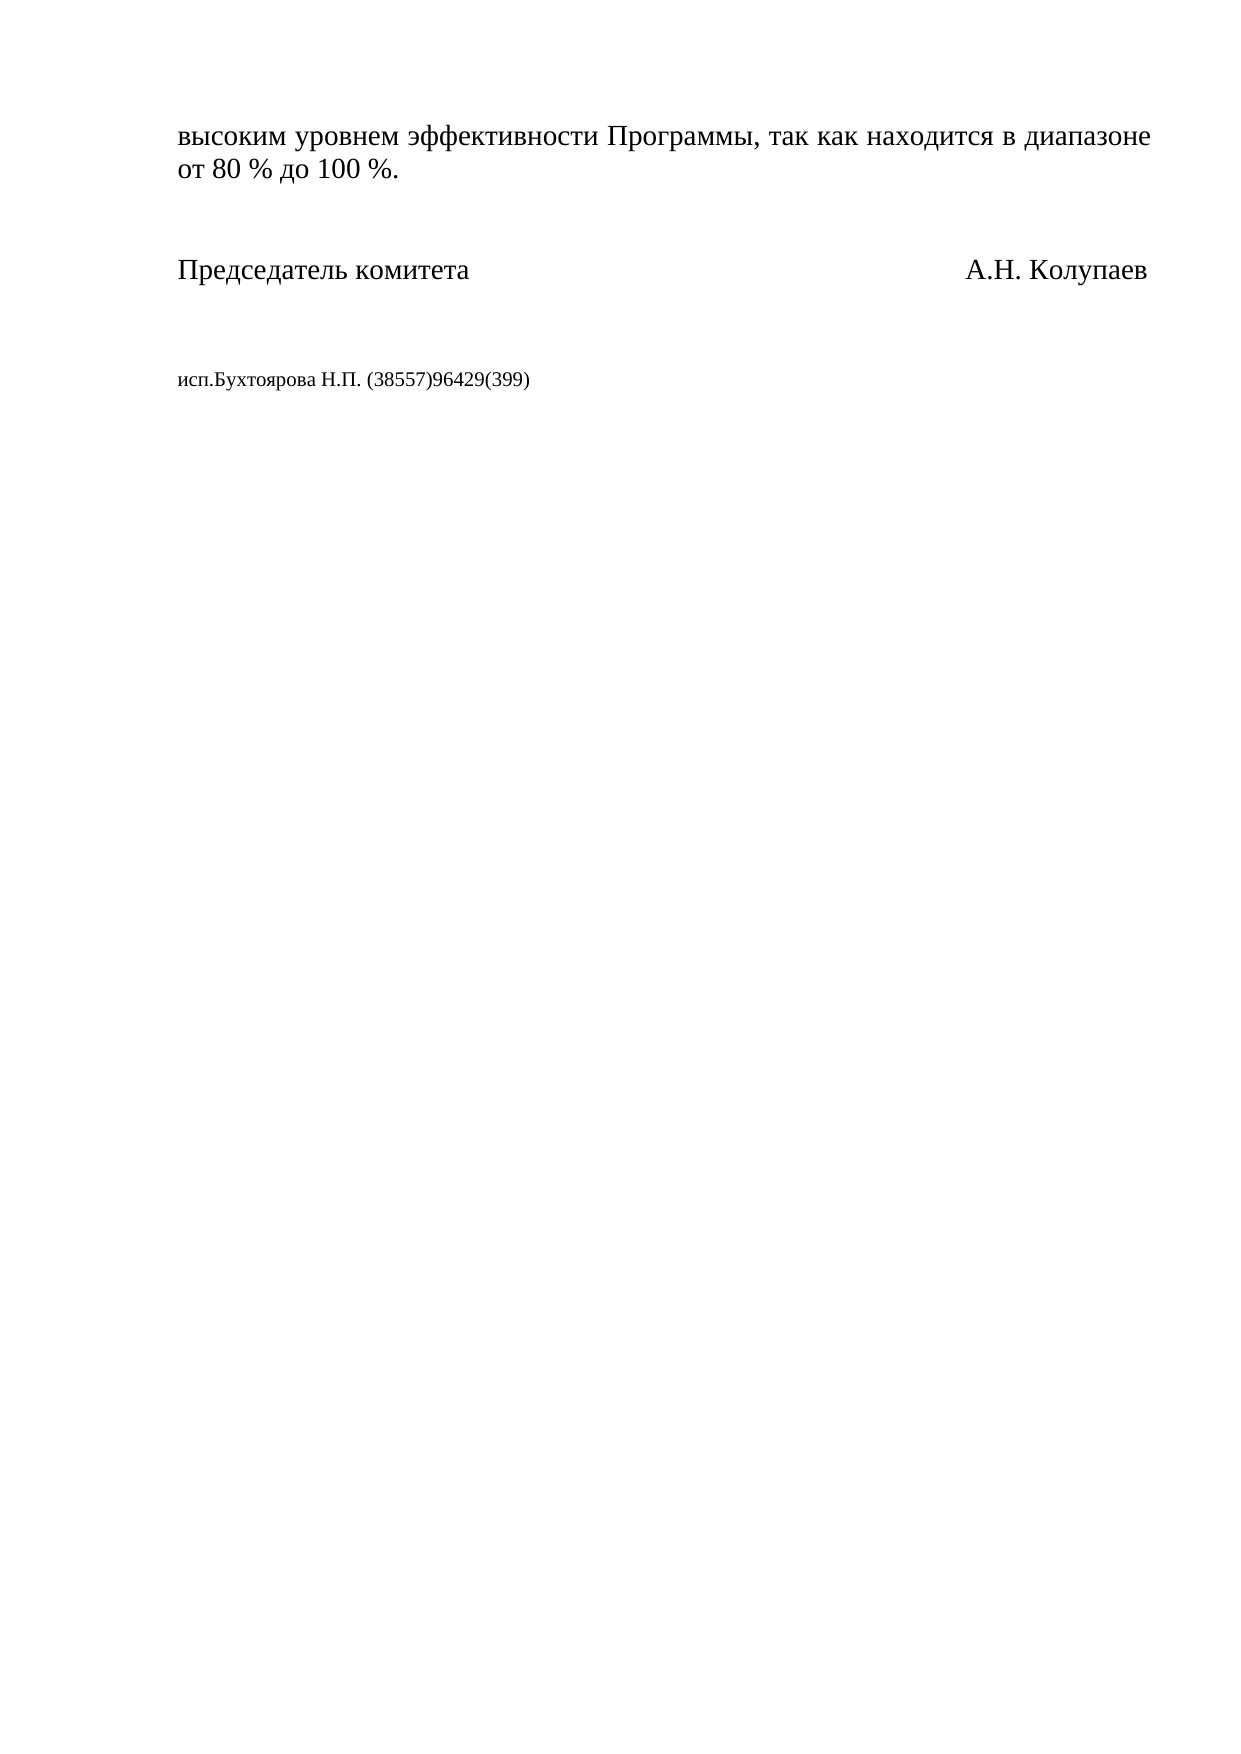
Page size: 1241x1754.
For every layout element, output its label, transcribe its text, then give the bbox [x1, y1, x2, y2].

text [177, 118, 1152, 185]
text Председатель комитета А.Н. Колупаев [177, 252, 1152, 286]
text исп.Бухтоярова Н.П. (38557)96429(399) [177, 367, 1152, 391]
